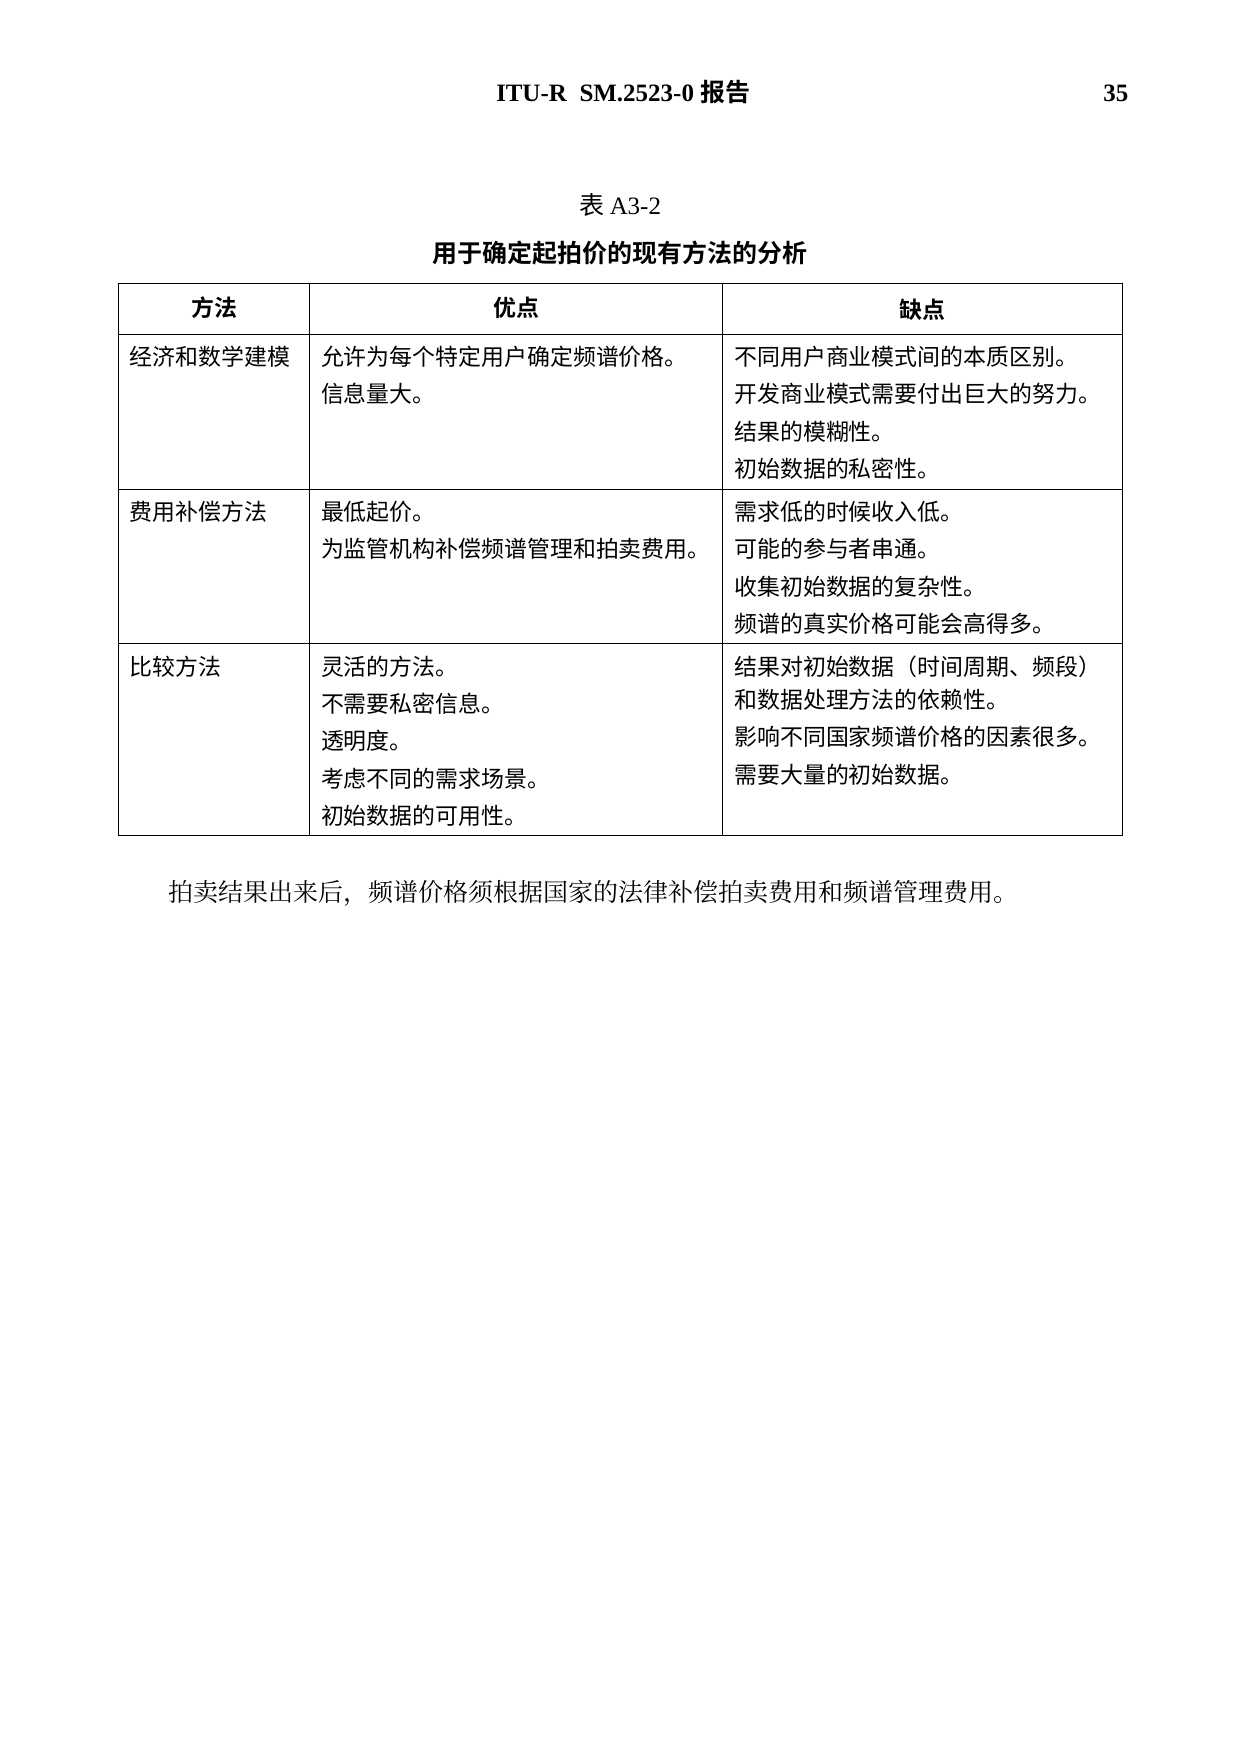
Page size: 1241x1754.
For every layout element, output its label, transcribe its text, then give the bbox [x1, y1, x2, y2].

table_cell 比较方法 [119, 644, 309, 835]
table_header 方法 [119, 284, 309, 334]
table_cell 结果对初始数据（时间周期、频段）和数据处理方法的依赖性。 影响不同国家频谱价格的因素很多。 需要大量的初始数据。 [723, 644, 1122, 835]
table_cell 灵活的方法。 不需要私密信息。 透明度。 考虑不同的需求场景。 初始数据的可用性。 [310, 644, 722, 835]
title 用于确定起拍价的现有方法的分析 [118, 234, 1122, 270]
table_cell 允许为每个特定用户确定频谱价格。 信息量大。 [310, 335, 722, 488]
table_cell 需求低的时候收入低。 可能的参与者串通。 收集初始数据的复杂性。 频谱的真实价格可能会高得多。 [723, 490, 1122, 643]
table_cell 最低起价。 为监管机构补偿频谱管理和拍卖费用。 [310, 490, 722, 643]
table_cell 经济和数学建模 [119, 335, 309, 488]
table_cell 不同用户商业模式间的本质区别。 开发商业模式需要付出巨大的努力。 结果的模糊性。 初始数据的私密性。 [723, 335, 1122, 488]
text 表A3-2 [118, 185, 1122, 221]
table_header 缺点 [723, 284, 1122, 334]
text 拍卖结果出来后，频谱价格须根据国家的法律补偿拍卖费用和频谱管理费用。 [118, 873, 1122, 909]
table_header 优点 [310, 284, 722, 334]
table_cell 费用补偿方法 [119, 490, 309, 643]
